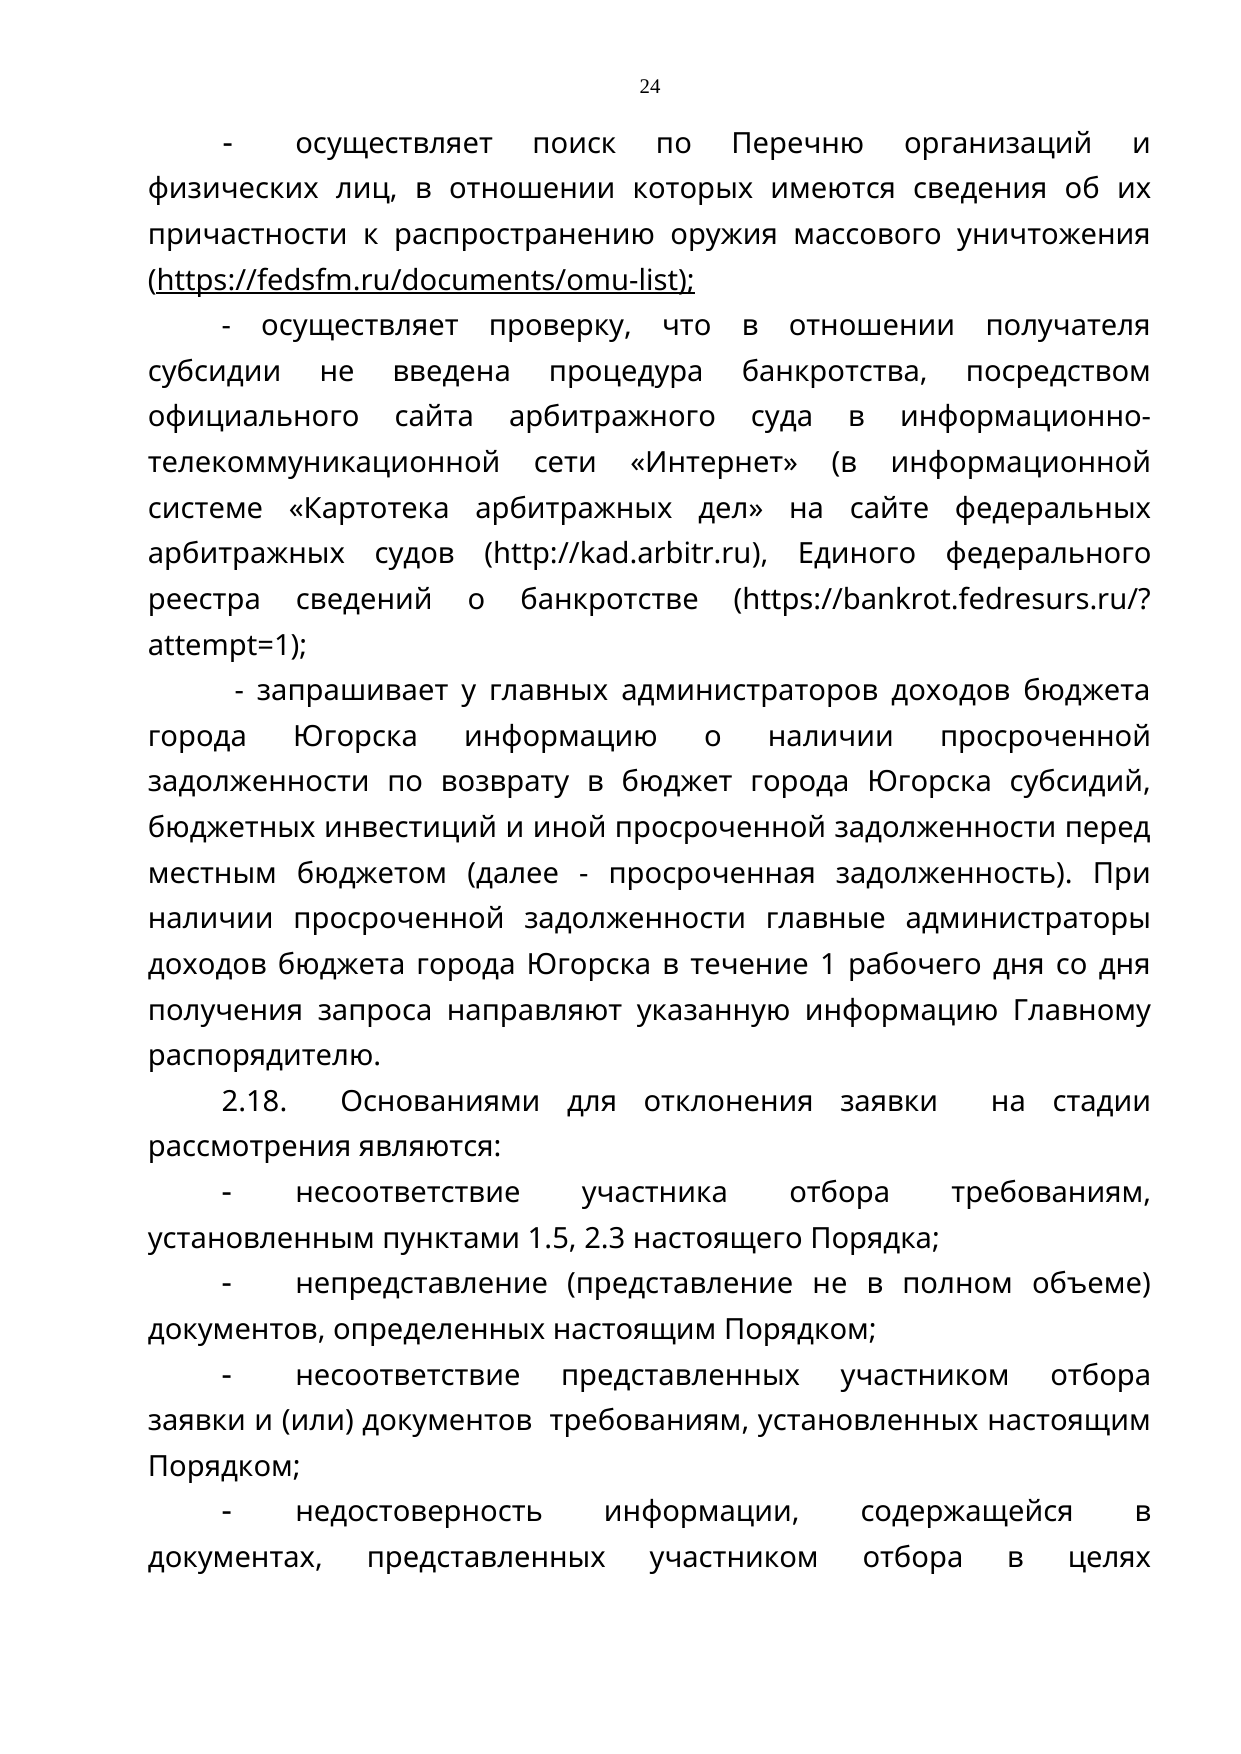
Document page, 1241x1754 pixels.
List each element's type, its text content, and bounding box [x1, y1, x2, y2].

list непредставление (представление не в полном объеме) документов, определенных настоящим Порядком; [148, 1263, 1152, 1348]
list осуществляет поиск по Перечню организаций и физических лиц, в отношении которых имеются сведения об их причастности к распространению оружия массового уничтожения (https://fedsfm.ru/documents/omu-list); [148, 122, 1152, 298]
list несоответствие участника отбора требованиям, установленным пунктами 1.5, 2.3 настоящего Порядка; [148, 1171, 1152, 1257]
text 2.18. Основаниями для отклонения заявки на стадии рассмотрения являются: [148, 1080, 1152, 1165]
text - запрашивает у главных администраторов доходов бюджета города Югорска информацию о наличии просроченной задолженности по возврату в бюджет города Югорска субсидий, бюджетных инвестиций и иной просроченной задолженности перед местным бюджетом (далее - просроченная задолженность). При наличии просроченной задолженности главные администраторы доходов бюджета города Югорска в течение 1 рабочего дня со дня получения запроса направляют указанную информацию Главному распорядителю. [148, 669, 1152, 1074]
list несоответствие представленных участником отбора заявки и (или) документов требованиям, установленных настоящим Порядком; [148, 1354, 1152, 1485]
text - осуществляет проверку, что в отношении получателя субсидии не введена процедура банкротства, посредством официального сайта арбитражного суда в информационно-телекоммуникационной сети «Интернет» (в информационной системе «Картотека арбитражных дел» на сайте федеральных арбитражных судов (http://kad.arbitr.ru), Единого федерального реестра сведений о банкротстве (https://bankrot.fedresurs.ru/?attempt=1); [148, 304, 1152, 663]
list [148, 1491, 1152, 1536]
